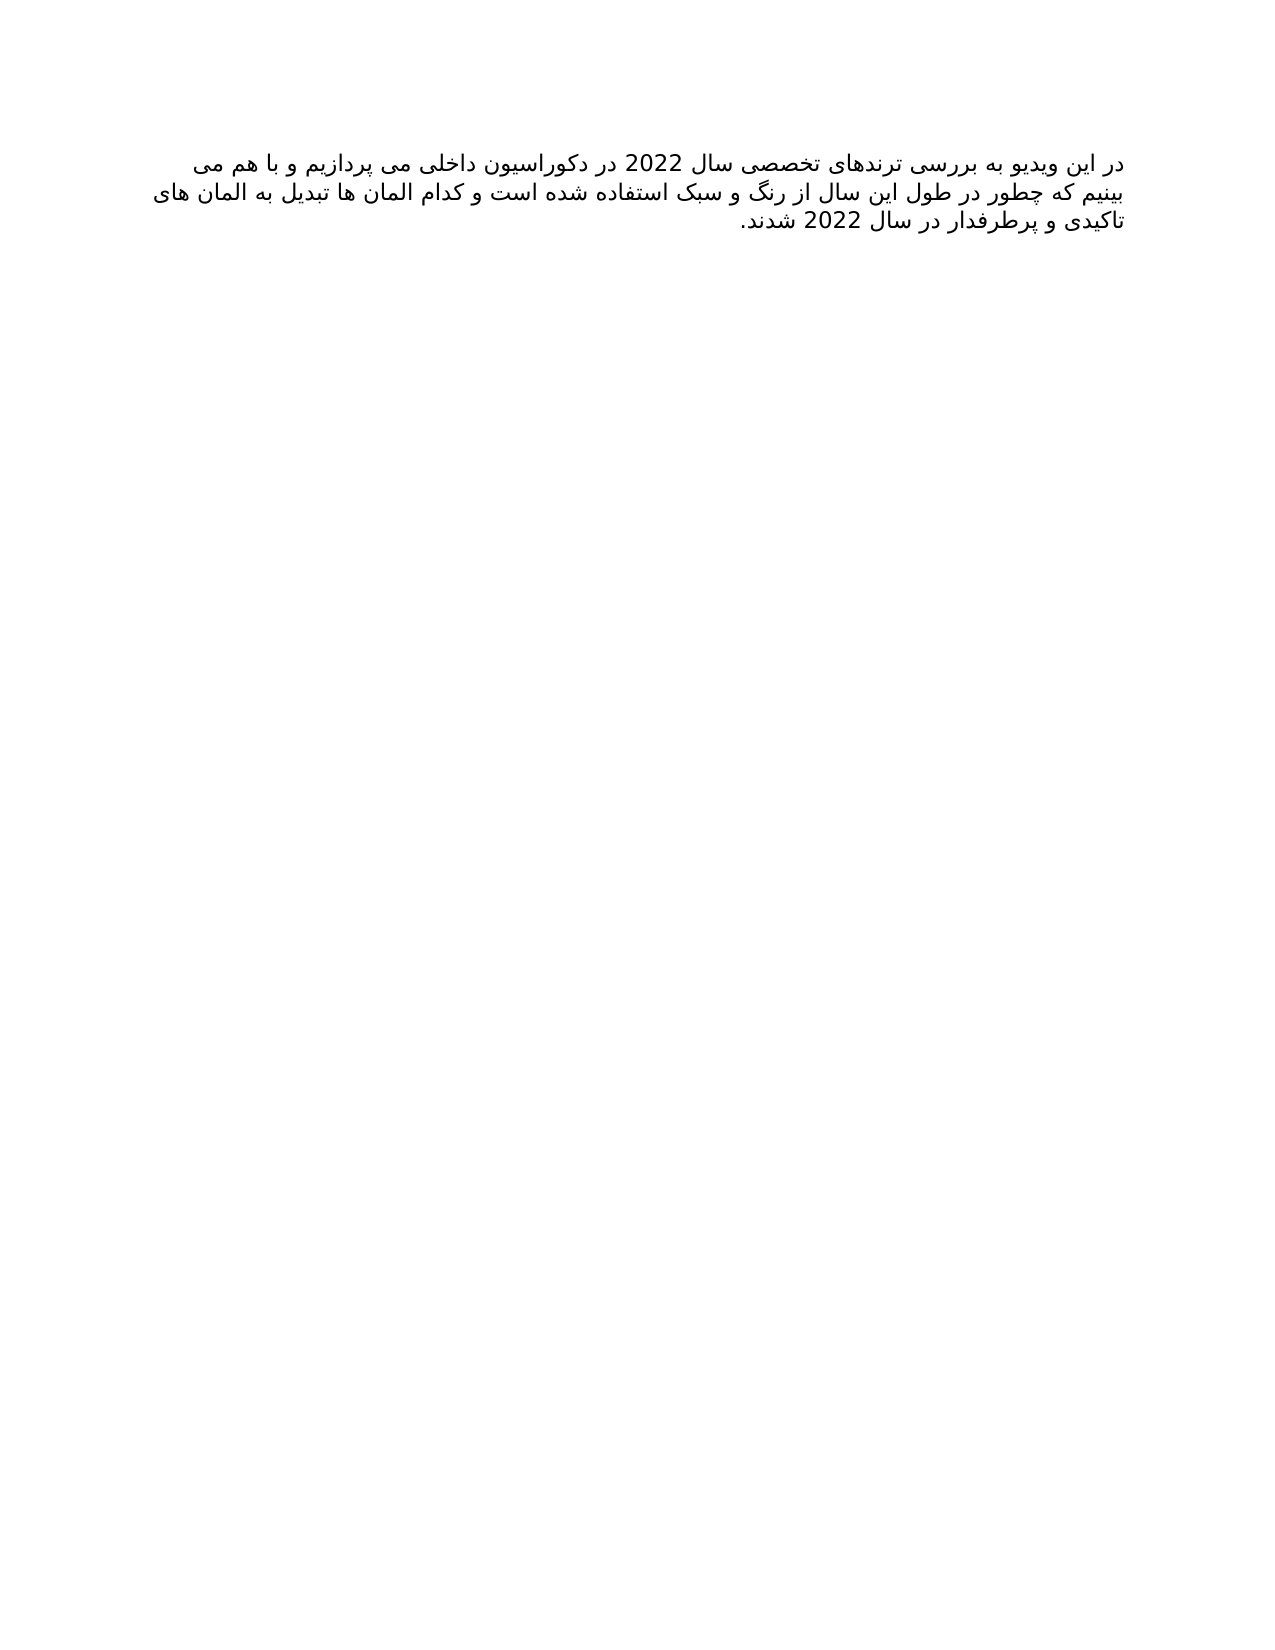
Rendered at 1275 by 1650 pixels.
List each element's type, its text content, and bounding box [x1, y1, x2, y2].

text در این ویدیو به بررسی ترندهای تخصصی سال 2022 در دکوراسیون داخلی می پردازیم و با هم می بینیم که چطور در طول این سال از رنگ و سبک استفاده شده است و کدام المان ها تبدیل به المان های تاکیدی و پرطرفدار در سال 2022 شدند. [150, 150, 1125, 234]
